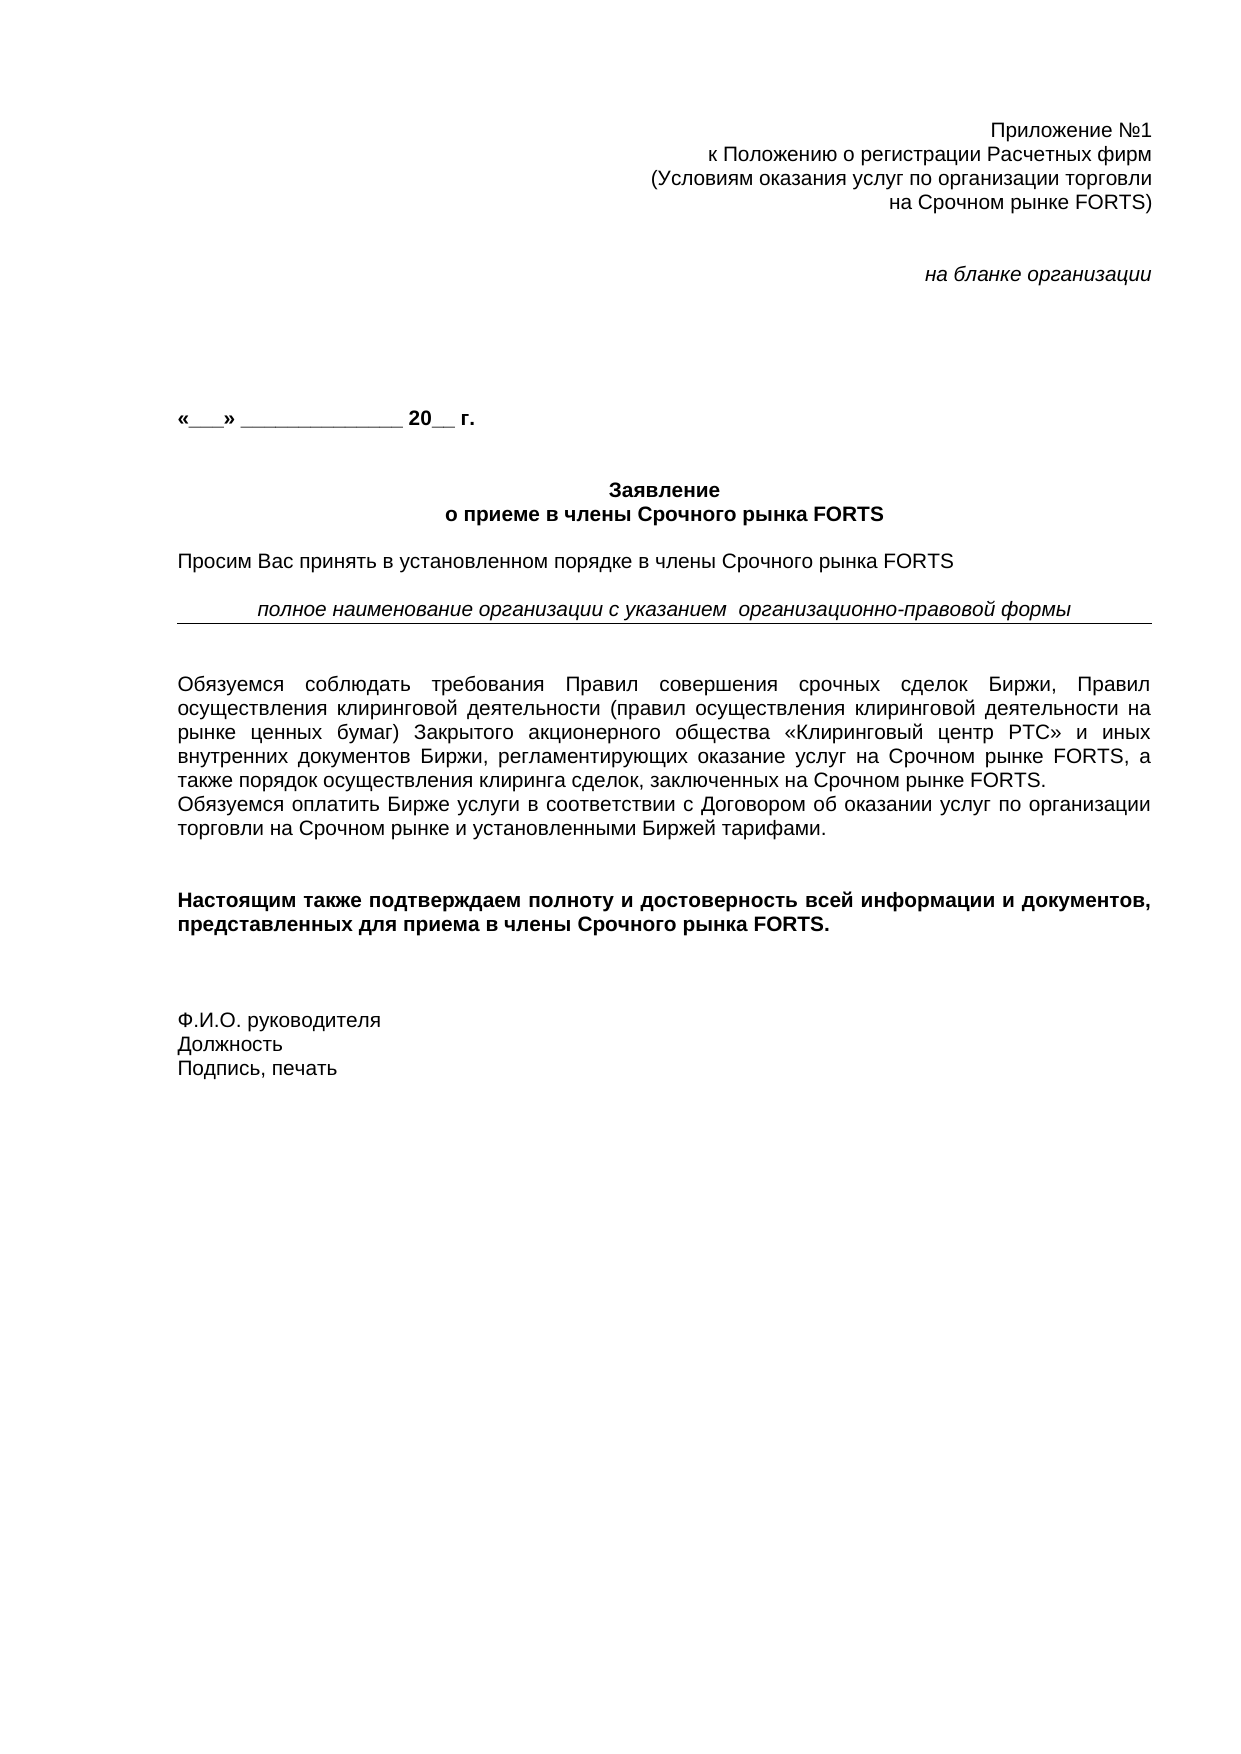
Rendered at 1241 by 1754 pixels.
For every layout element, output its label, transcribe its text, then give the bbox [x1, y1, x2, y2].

list Просим Вас принять в установленном порядке в члены Срочного рынка FORTS [177, 549, 1152, 573]
text Заявление [177, 477, 1152, 501]
text полное наименование организации с указанием организационно-правовой формы [177, 597, 1152, 623]
text на бланке организации [177, 262, 1152, 286]
text Ф.И.О. руководителя [177, 1008, 1152, 1032]
text Обязуемся оплатить Бирже услуги в соответствии с Договором об оказании услуг по организации торговли на Срочном рынке и установленными Биржей тарифами. [177, 792, 1152, 840]
text к Положению о регистрации Расчетных фирм [177, 142, 1152, 166]
text Приложение №1 [177, 118, 1152, 142]
text Обязуемся соблюдать требования Правил совершения срочных сделок Биржи, Правил осуществления клиринговой деятельности (правил осуществления клиринговой деятельности на рынке ценных бумаг) Закрытого акционерного общества «Клиринговый центр РТС» и иных внутренних документов Биржи, регламентирующих оказание услуг на Срочном рынке FORTS, а также порядок осуществления клиринга сделок, заключенных на Срочном рынке FORTS. [177, 672, 1152, 792]
text Должность [177, 1032, 1152, 1056]
text Настоящим также подтверждаем полноту и достоверность всей информации и документов, представленных для приема в члены Срочного рынка FORTS. [177, 888, 1152, 936]
text о приеме в члены Срочного рынка FORTS [177, 501, 1152, 525]
text на Срочном рынке FORTS) [177, 190, 1152, 214]
text (Условиям оказания услуг по организации торговли [177, 166, 1152, 190]
text Подпись, печать [177, 1056, 1152, 1079]
text «___» ______________ 20__ г. [177, 406, 1152, 429]
